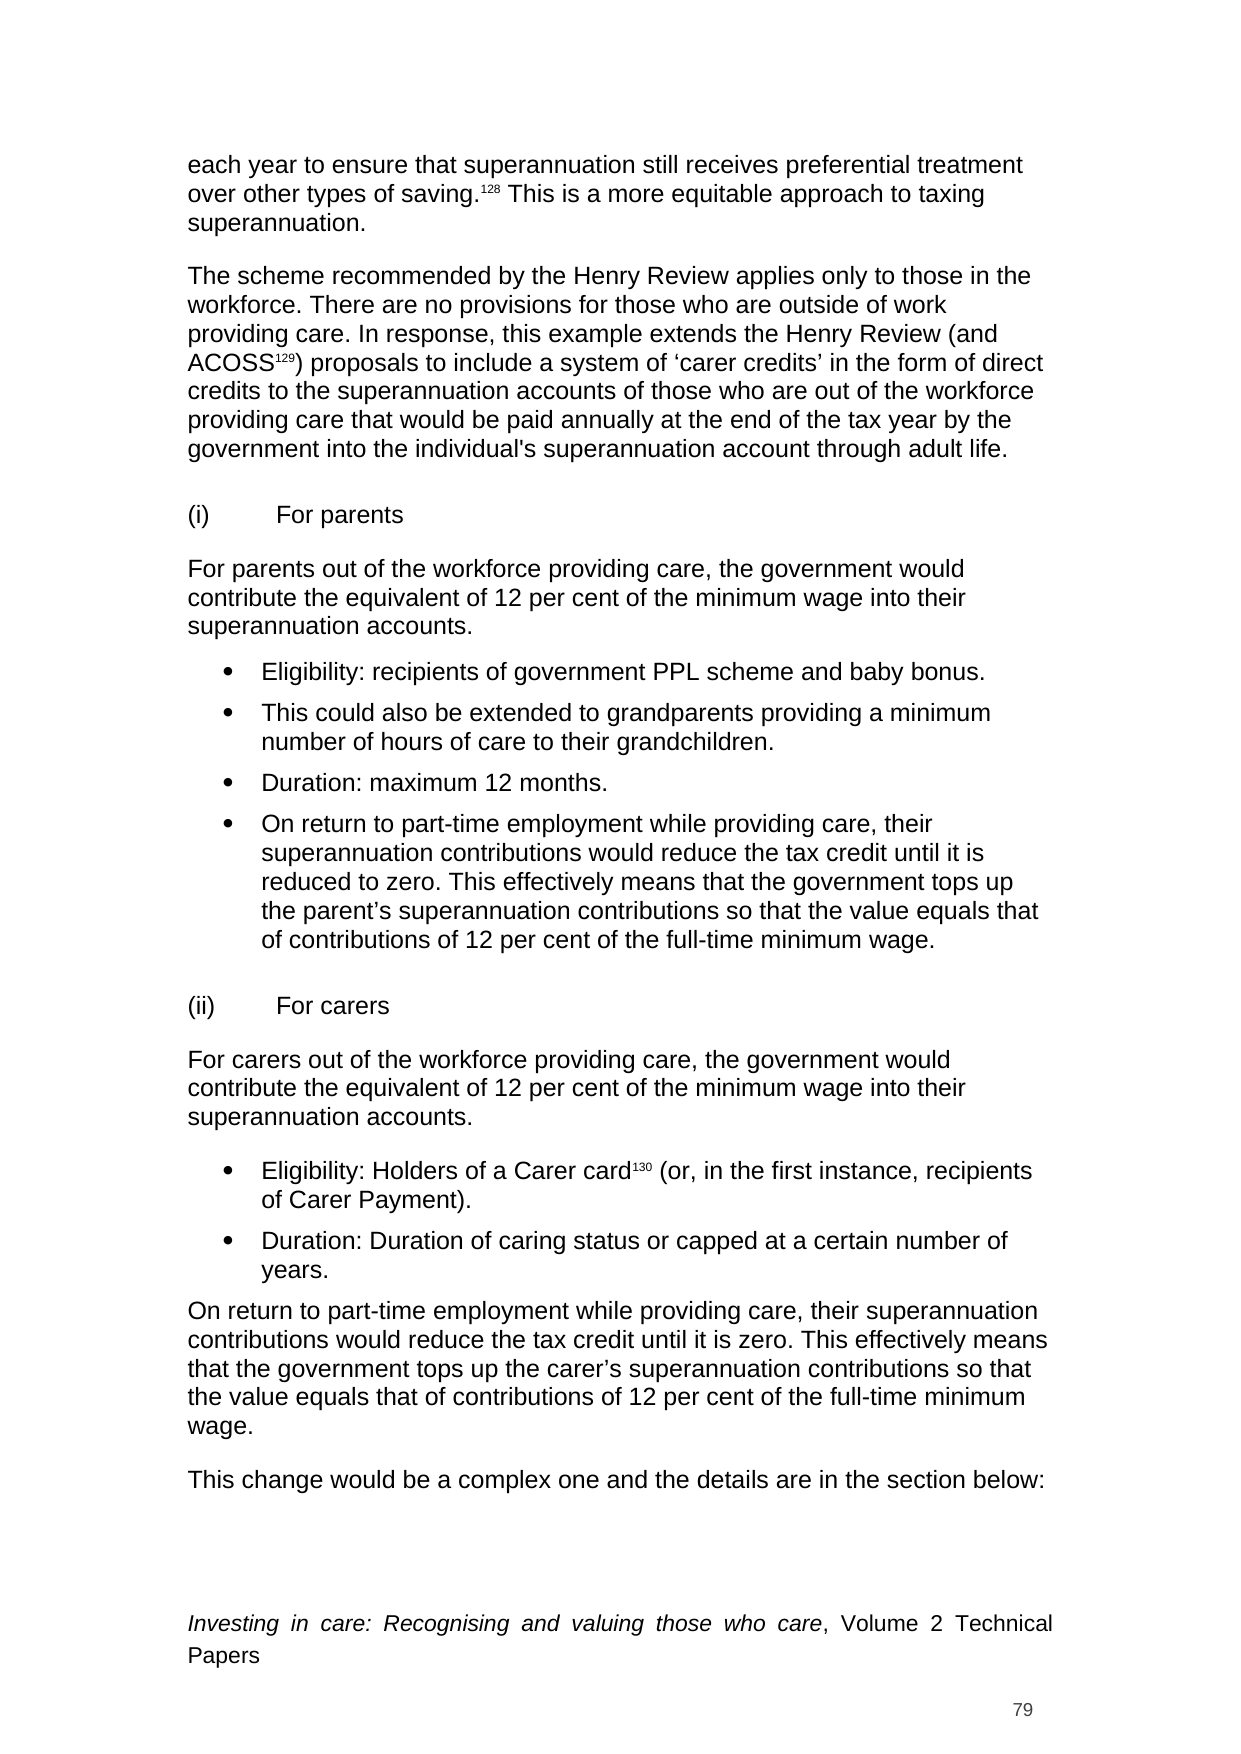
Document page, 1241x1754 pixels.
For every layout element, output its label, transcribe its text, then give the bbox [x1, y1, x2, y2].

list Duration: maximum 12 months. [223, 768, 1053, 797]
list On return to part-time employment while providing care, their superannuation contributions would reduce the tax credit until it is reduced to zero. This effectively means that the government tops up the parent’s superannuation contributions so that the value equals that of contributions of 12 per cent of the full-time minimum wage. [223, 809, 1053, 953]
text On return to part-time employment while providing care, their superannuation contributions would reduce the tax credit until it is zero. This effectively means that the government tops up the carer’s superannuation contributions so that the value equals that of contributions of 12 per cent of the full-time minimum wage. [187, 1296, 1053, 1440]
text This change would be a complex one and the details are in the section below: [187, 1465, 1053, 1493]
subtitle For parents [187, 500, 1053, 529]
subtitle For carers [187, 991, 1053, 1019]
list Eligibility: Holders of a Carer card (or, in the first instance, recipients of Carer Payment). [223, 1156, 1053, 1213]
list Eligibility: recipients of government PPL scheme and baby bonus. [223, 657, 1053, 686]
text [187, 150, 1053, 236]
text For carers out of the workforce providing care, the government would contribute the equivalent of 12 per cent of the minimum wage into their superannuation accounts. [187, 1044, 1053, 1131]
list Duration: Duration of caring status or capped at a certain number of years. [223, 1226, 1053, 1283]
list This could also be extended to grandparents providing a minimum number of hours of care to their grandchildren. [223, 698, 1053, 756]
text The scheme recommended by the Henry Review applies only to those in the workforce. There are no provisions for those who are outside of work providing care. In response, this example extends the Henry Review (and ACOSS) proposals to include a system of ‘carer credits’ in the form of direct credits to the superannuation accounts of those who are out of the workforce providing care that would be paid annually at the end of the tax year by the government into the individual's superannuation account through adult life. [187, 261, 1053, 462]
text For parents out of the workforce providing care, the government would contribute the equivalent of 12 per cent of the minimum wage into their superannuation accounts. [187, 554, 1053, 640]
